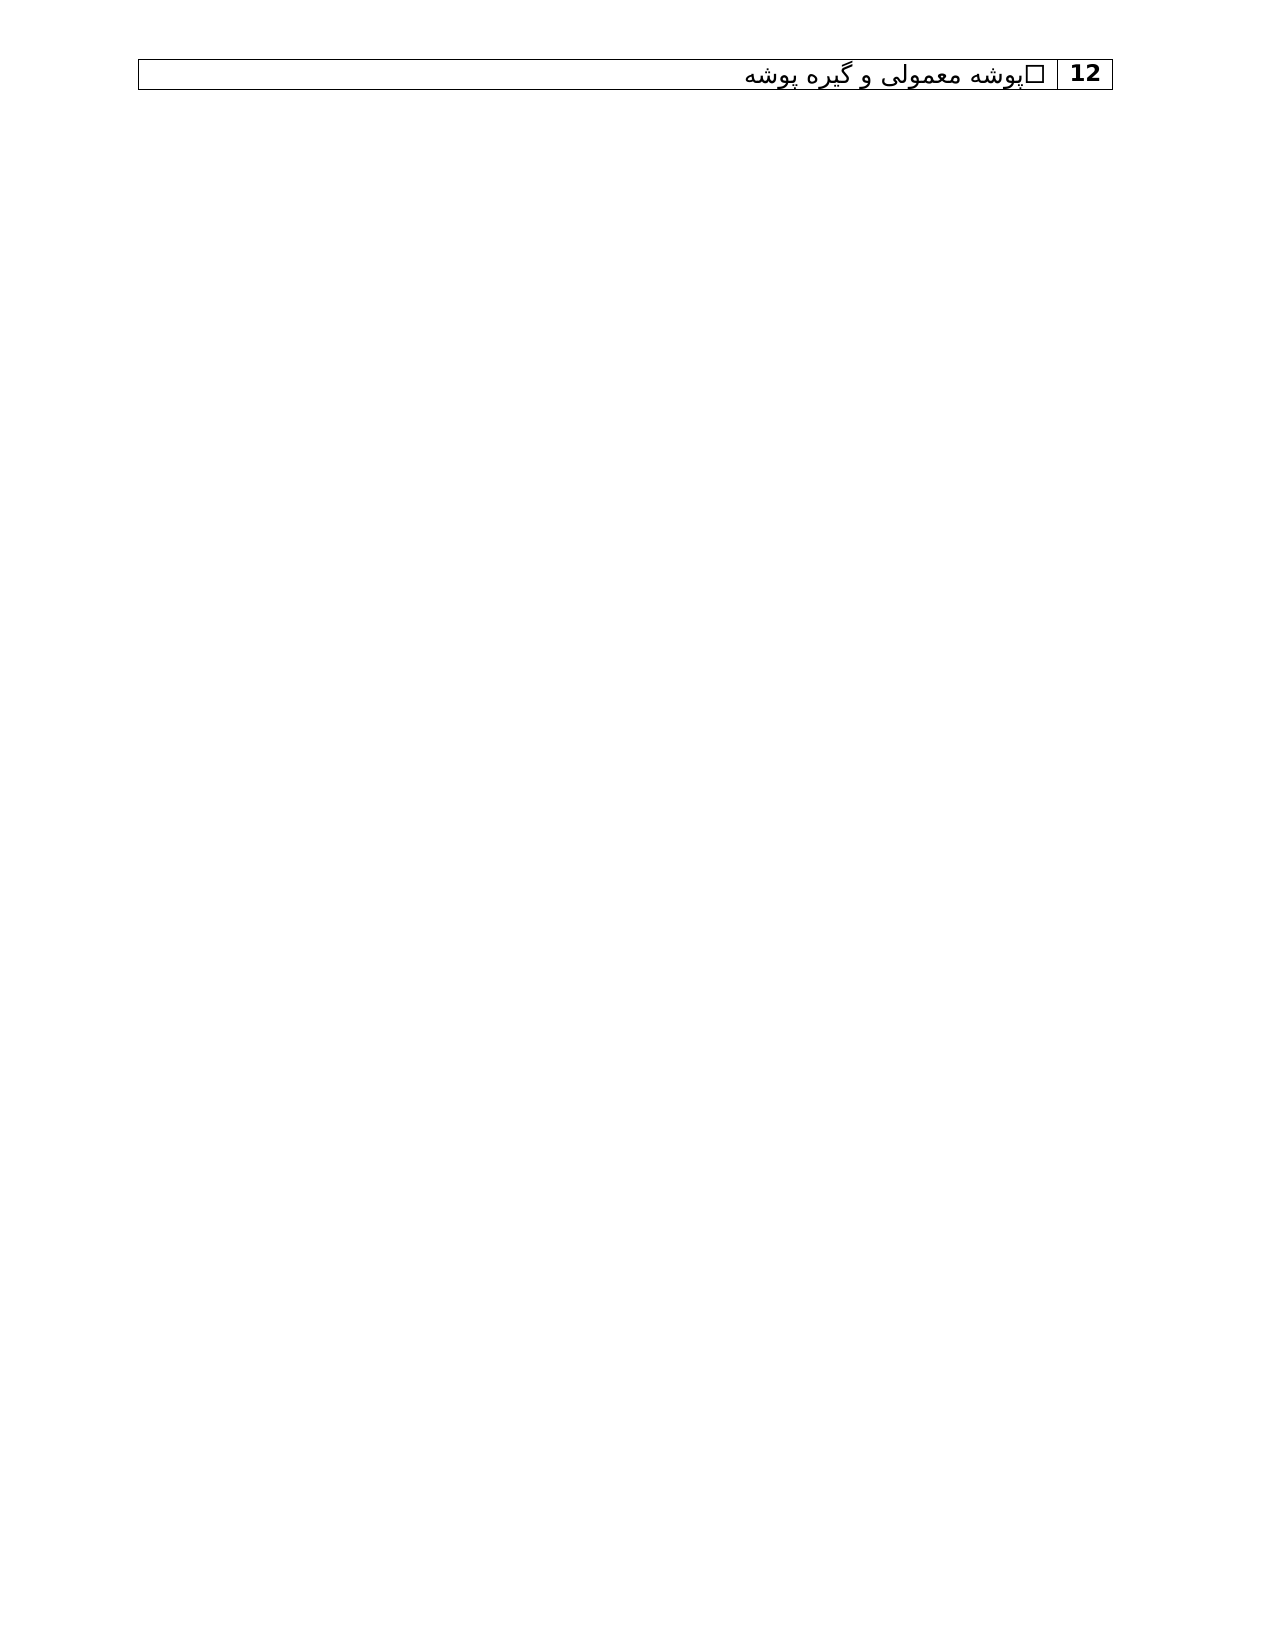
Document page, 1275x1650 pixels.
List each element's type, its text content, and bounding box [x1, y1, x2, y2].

table_cell پوشه معمولی و گیره پوشه [139, 60, 1057, 89]
table_cell 12 [1058, 60, 1112, 89]
